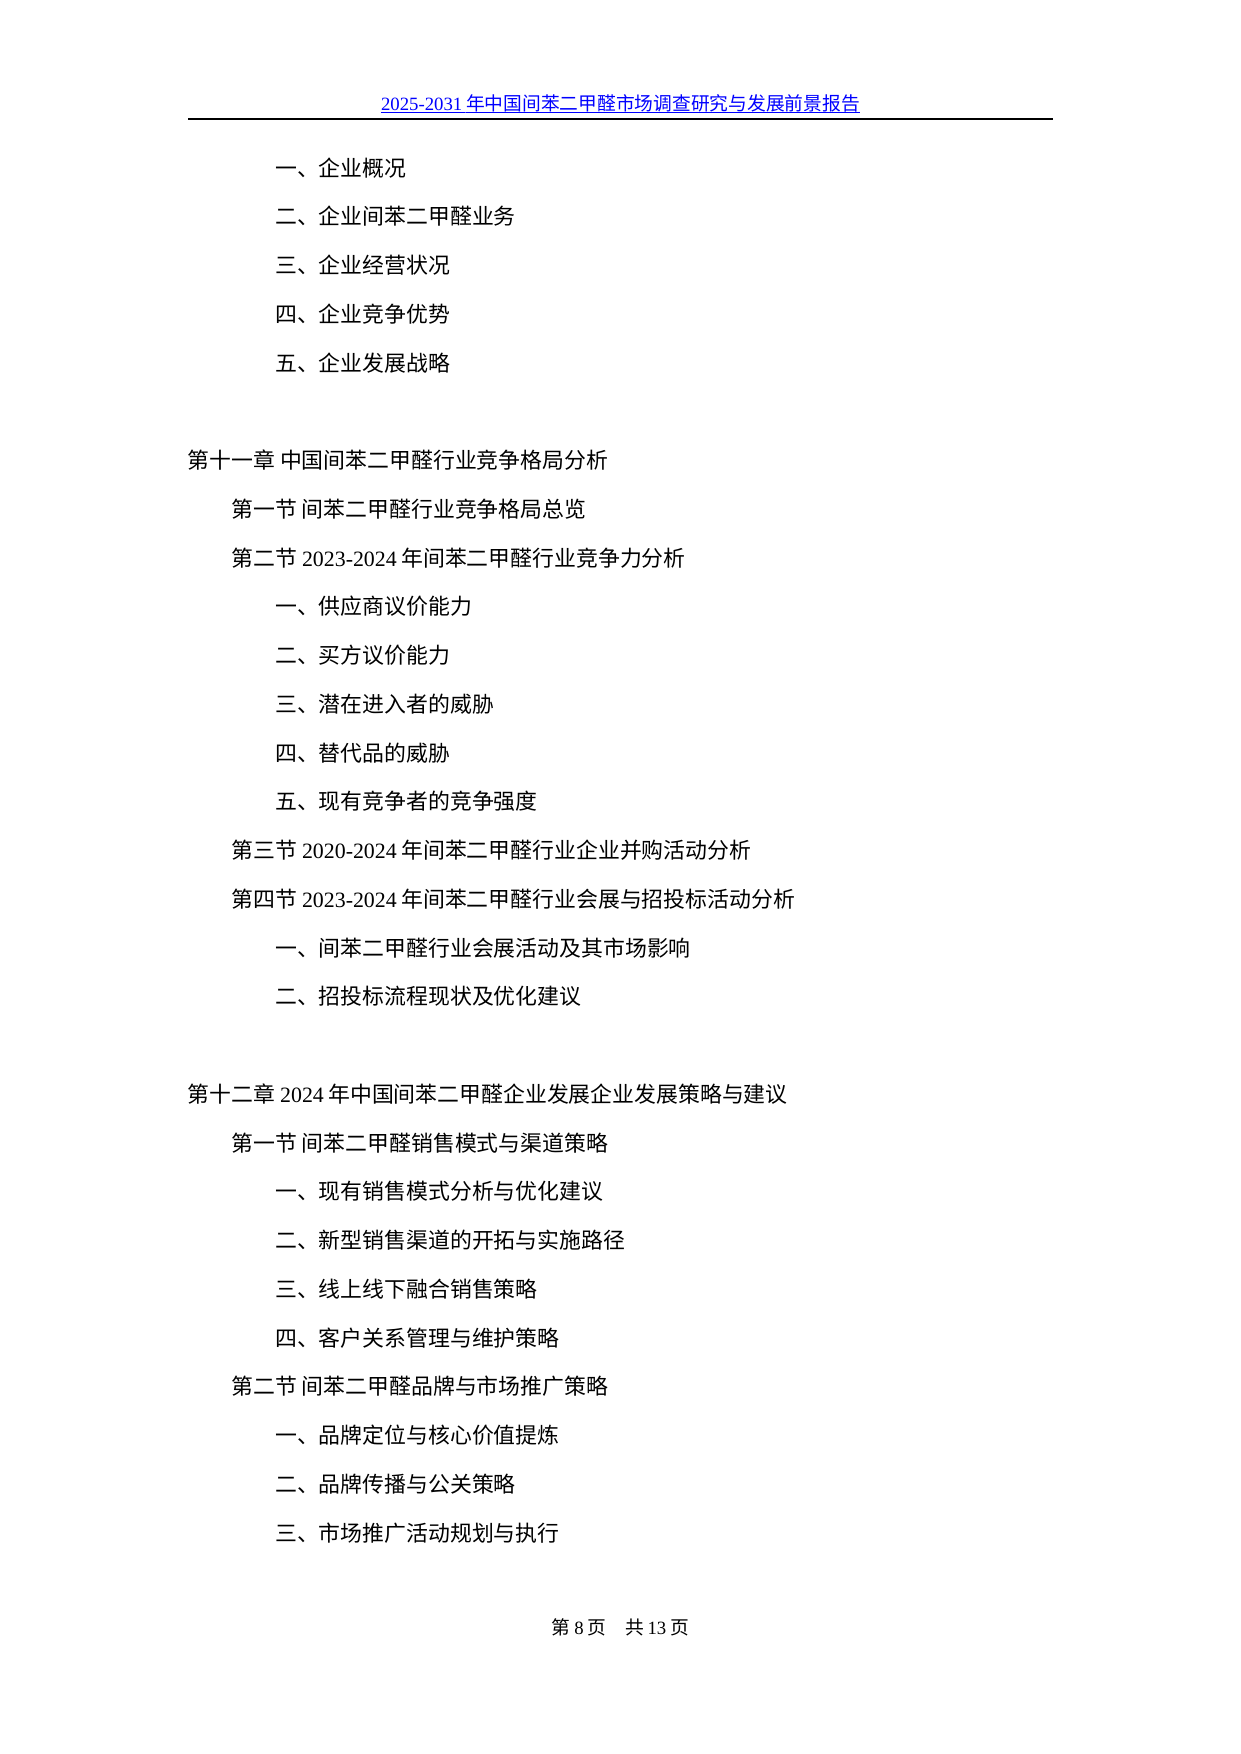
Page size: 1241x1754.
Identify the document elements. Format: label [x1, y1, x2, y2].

text [187, 150, 1053, 1548]
